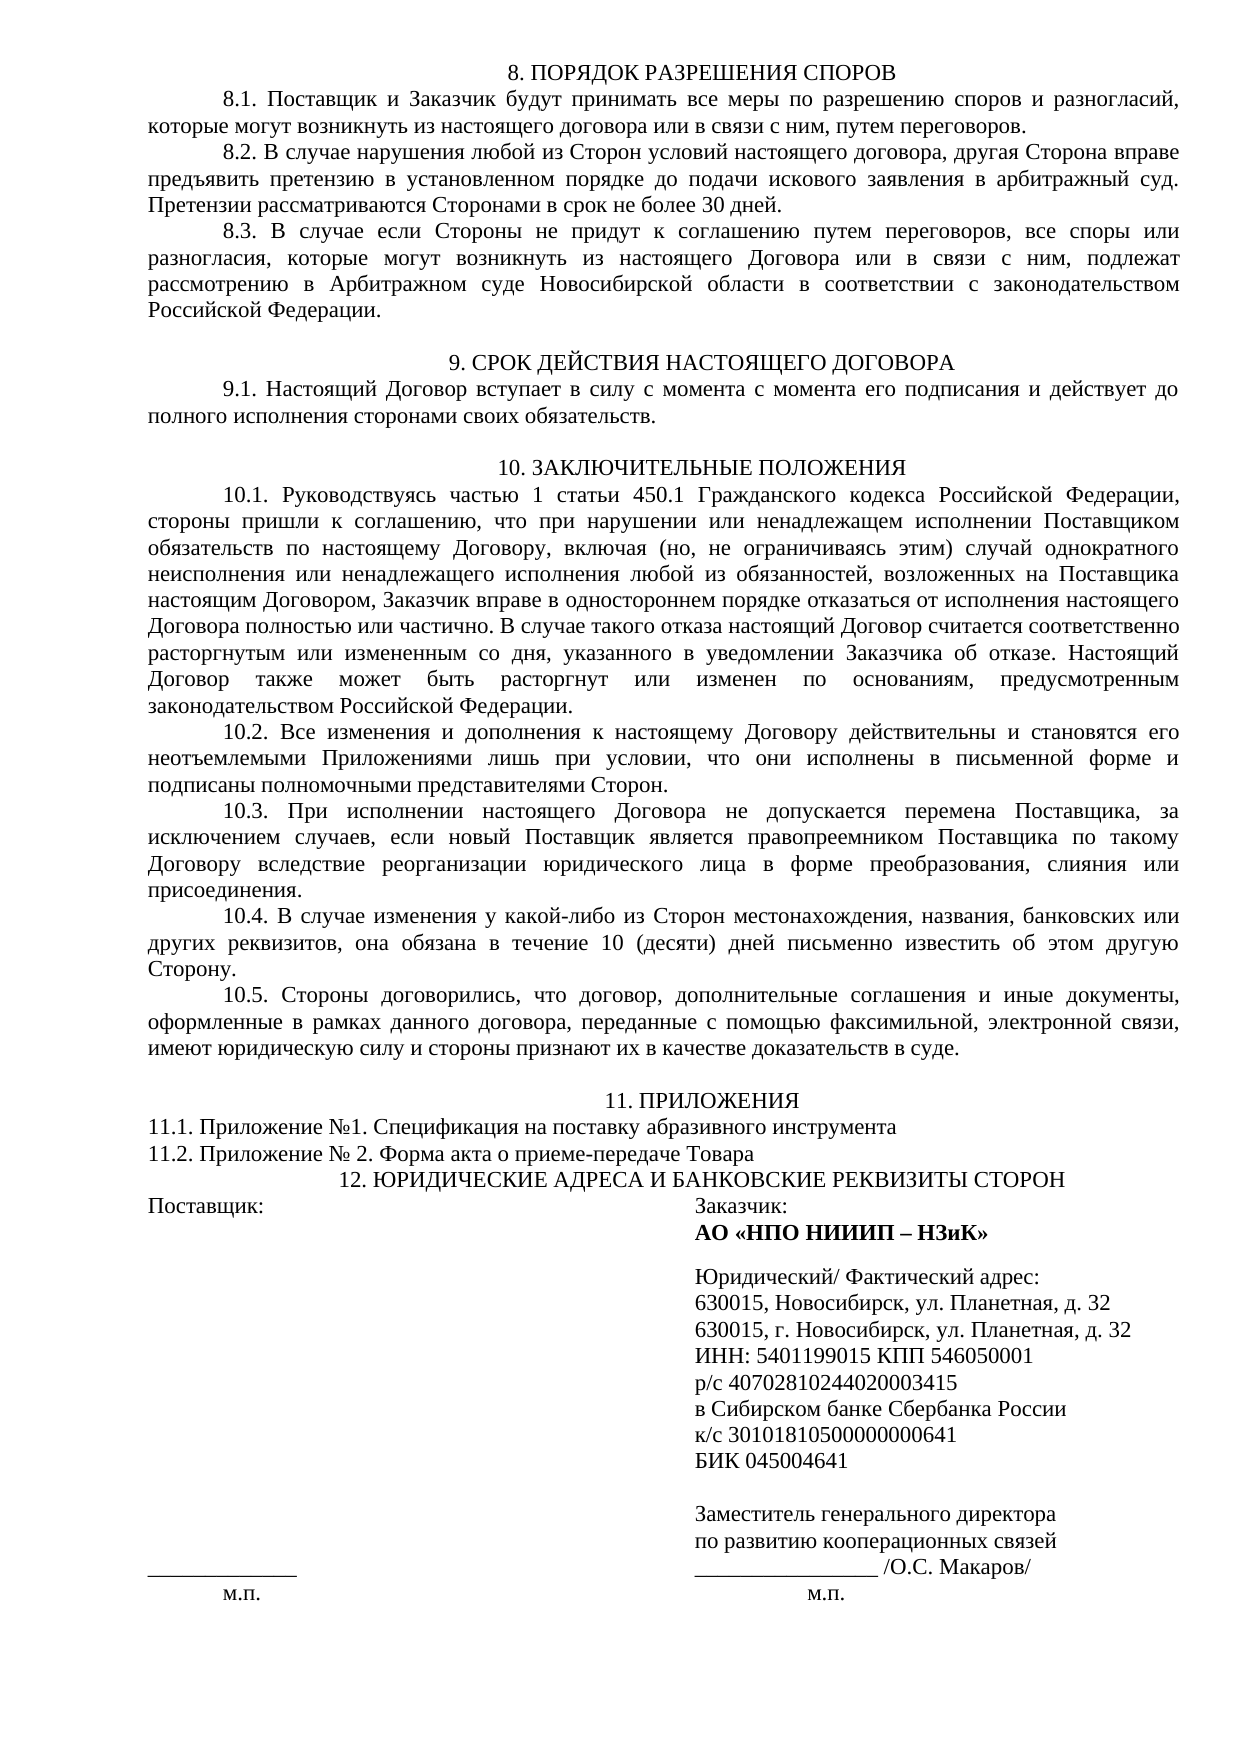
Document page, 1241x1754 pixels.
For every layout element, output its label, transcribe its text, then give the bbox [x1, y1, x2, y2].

text 10.5. Стороны договорились, что договор, дополнительные соглашения и иные документы, оформленные в рамках данного договора, переданные с помощью факсимильной, электронной связи, имеют юридическую силу и стороны признают их в качестве доказательств в суде. [148, 982, 1181, 1061]
text 11.2. Приложение № 2. Форма акта о приеме-передаче Товара [148, 1140, 1181, 1166]
text 8.2. В случае нарушения любой из Сторон условий настоящего договора, другая Сторона вправе предъявить претензию в установленном порядке до подачи искового заявления в арбитражный суд. Претензии рассматриваются Сторонами в срок не более 30 дней. [148, 138, 1181, 217]
text 10.2. Все изменения и дополнения к настоящему Договору действительны и становятся его неотъемлемыми Приложениями лишь при условии, что они исполнены в письменной форме и подписаны полномочными представителями Сторон. [148, 718, 1181, 797]
table_cell _____________ м.п. [136, 1263, 683, 1606]
text 10.4. В случае изменения у какой-либо из Сторон местонахождения, названия, банковских или других реквизитов, она обязана в течение 10 (десяти) дней письменно известить об этом другую Сторону. [148, 902, 1181, 982]
text 12. ЮРИДИЧЕСКИЕ АДРЕСА И БАНКОВСКИЕ РЕКВИЗИТЫ СТОРОН [148, 1166, 1181, 1192]
table_header Поставщик: [136, 1193, 683, 1263]
text 10.1. Руководствуясь частью 1 статьи 450.1 Гражданского кодекса Российской Федерации, стороны пришли к соглашению, что при нарушении или ненадлежащем исполнении Поставщиком обязательств по настоящему Договору, включая (но, не ограничиваясь этим) случай однократного неисполнения или ненадлежащего исполнения любой из обязанностей, возложенных на Поставщика настоящим Договором, Заказчик вправе в одностороннем порядке отказаться от исполнения настоящего Договора полностью или частично. В случае такого отказа настоящий Договор считается соответственно расторгнутым или измененным со дня, указанного в уведомлении Заказчика об отказе. Настоящий Договор также может быть расторгнут или изменен по основаниям, предусмотренным законодательством Российской Федерации. [148, 481, 1181, 718]
text 11. ПРИЛОЖЕНИЯ [148, 1087, 1181, 1113]
table_header Заказчик: АО «НПО НИИИП – НЗиК» [683, 1193, 1189, 1263]
text 8.3. В случае если Стороны не придут к соглашению путем переговоров, все споры или разногласия, которые могут возникнуть из настоящего Договора или в связи с ним, подлежат рассмотрению в Арбитражном суде Новосибирской области в соответствии с законодательством Российской Федерации. [148, 217, 1181, 323]
table_cell Юридический/ Фактический адрес: 630015, Новосибирск, ул. Планетная, д. 32 630015, г. Новосибирск, ул. Планетная, д. 32 ИНН: 5401199015 КПП 546050001 р/с 40702810244020003415 в Сибирском банке Сбербанка России к/с 30101810500000000641 БИК 045004641 Заместитель генерального директора по развитию кооперационных связей ________________ /О.С. Макаров/ м.п. [683, 1263, 1189, 1606]
text 8.1. Поставщик и Заказчик будут принимать все меры по разрешению споров и разногласий, которые могут возникнуть из настоящего договора или в связи с ним, путем переговоров. [148, 86, 1181, 138]
text 8. ПОРЯДОК РАЗРЕШЕНИЯ СПОРОВ [148, 59, 1181, 86]
text 10.3. При исполнении настоящего Договора не допускается перемена Поставщика, за исключением случаев, если новый Поставщик является правопреемником Поставщика по такому Договору вследствие реорганизации юридического лица в форме преобразования, слияния или присоединения. [148, 797, 1181, 902]
text 10. ЗАКЛЮЧИТЕЛЬНЫЕ ПОЛОЖЕНИЯ [148, 454, 1181, 481]
text 11.1. Приложение №1. Спецификация на поставку абразивного инструмента [148, 1113, 1181, 1140]
text 9. СРОК ДЕЙСТВИЯ НАСТОЯЩЕГО ДОГОВОРА [148, 349, 1181, 375]
text 9.1. Настоящий Договор вступает в силу с момента с момента его подписания и действует до полного исполнения сторонами своих обязательств. [148, 375, 1181, 428]
